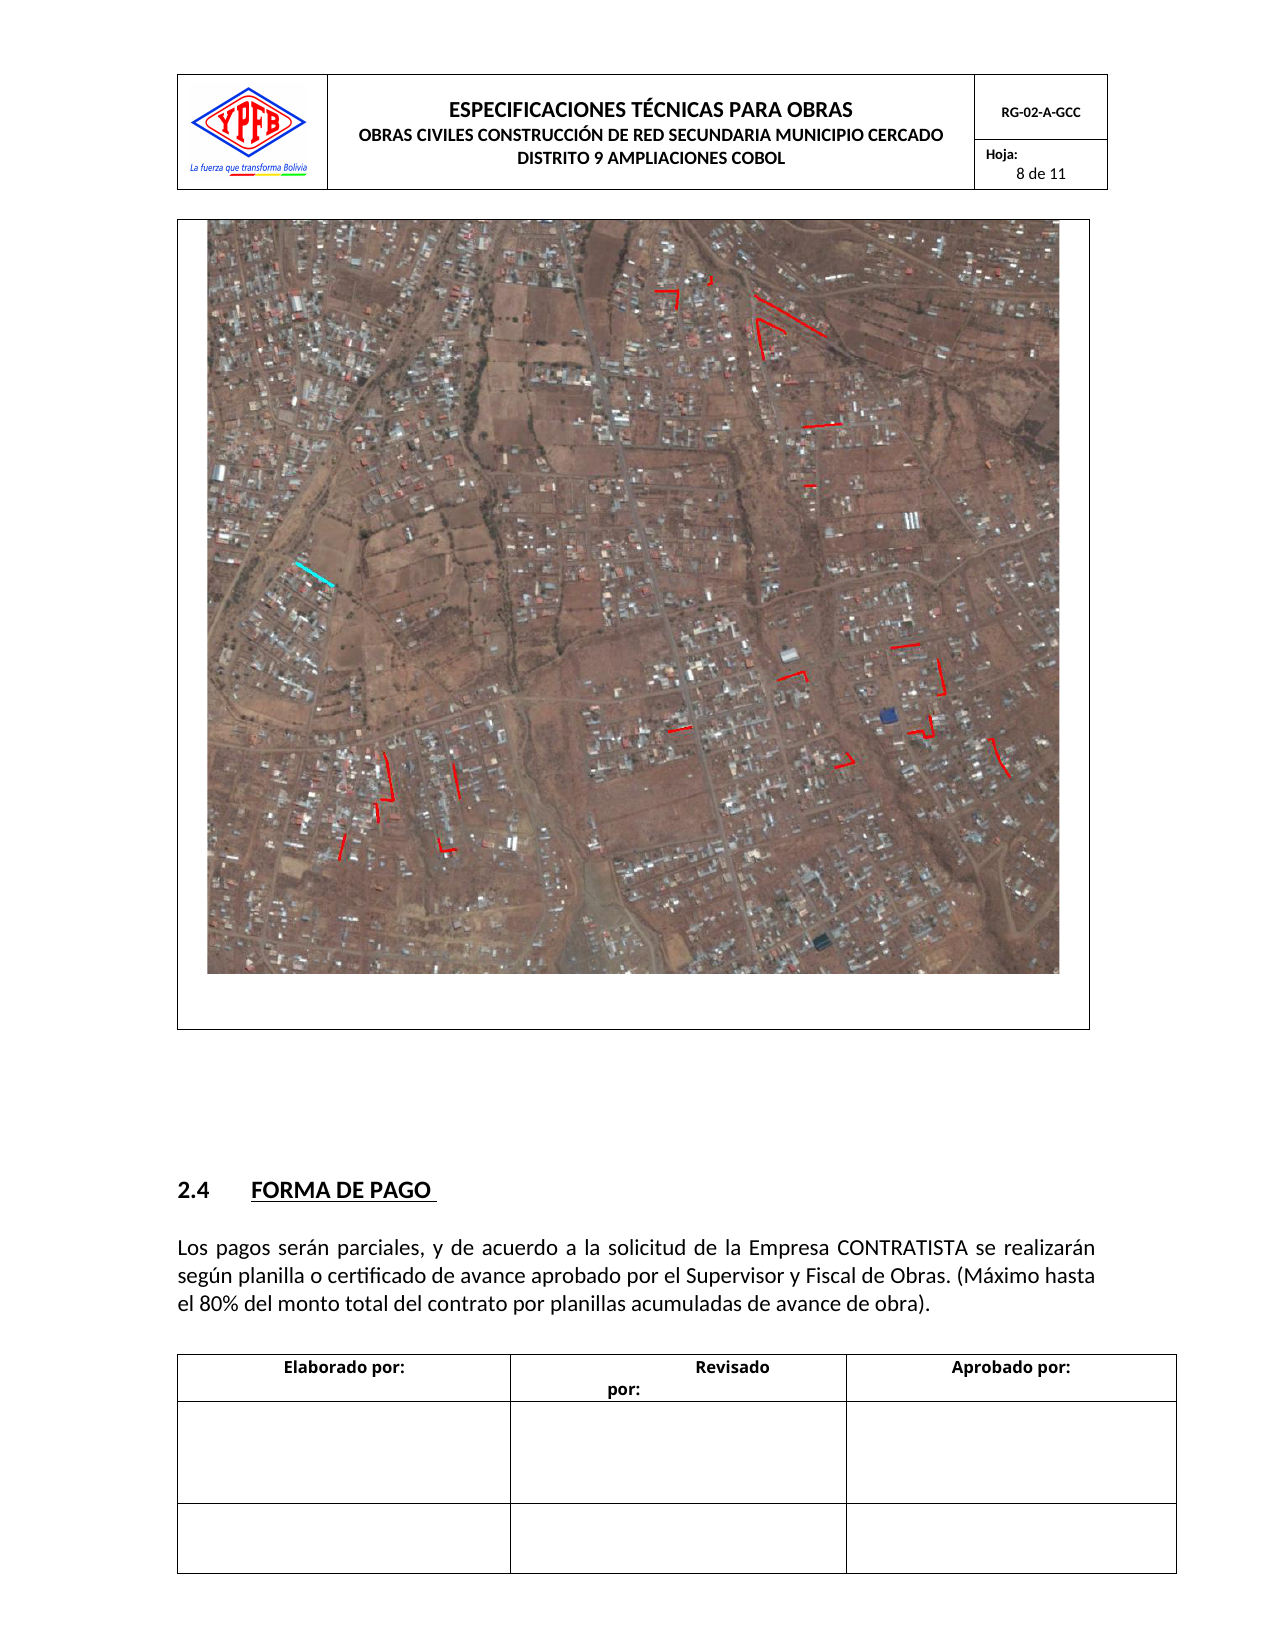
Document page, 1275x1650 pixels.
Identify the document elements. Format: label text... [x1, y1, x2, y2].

text Los pagos serán parciales, y de acuerdo a la solicitud de la Empresa CONTRATISTA se realizarán según planilla o certificado de avance aprobado por el Supervisor y Fiscal de Obras. (Máximo hasta el 80% del monto total del contrato por planillas acumuladas de avance de obra). [177, 1233, 1098, 1317]
picture [188, 83, 308, 181]
table_cell [178, 220, 1089, 1029]
subtitle FORMA DE PAGO [177, 1174, 1098, 1205]
picture [207, 220, 1060, 974]
